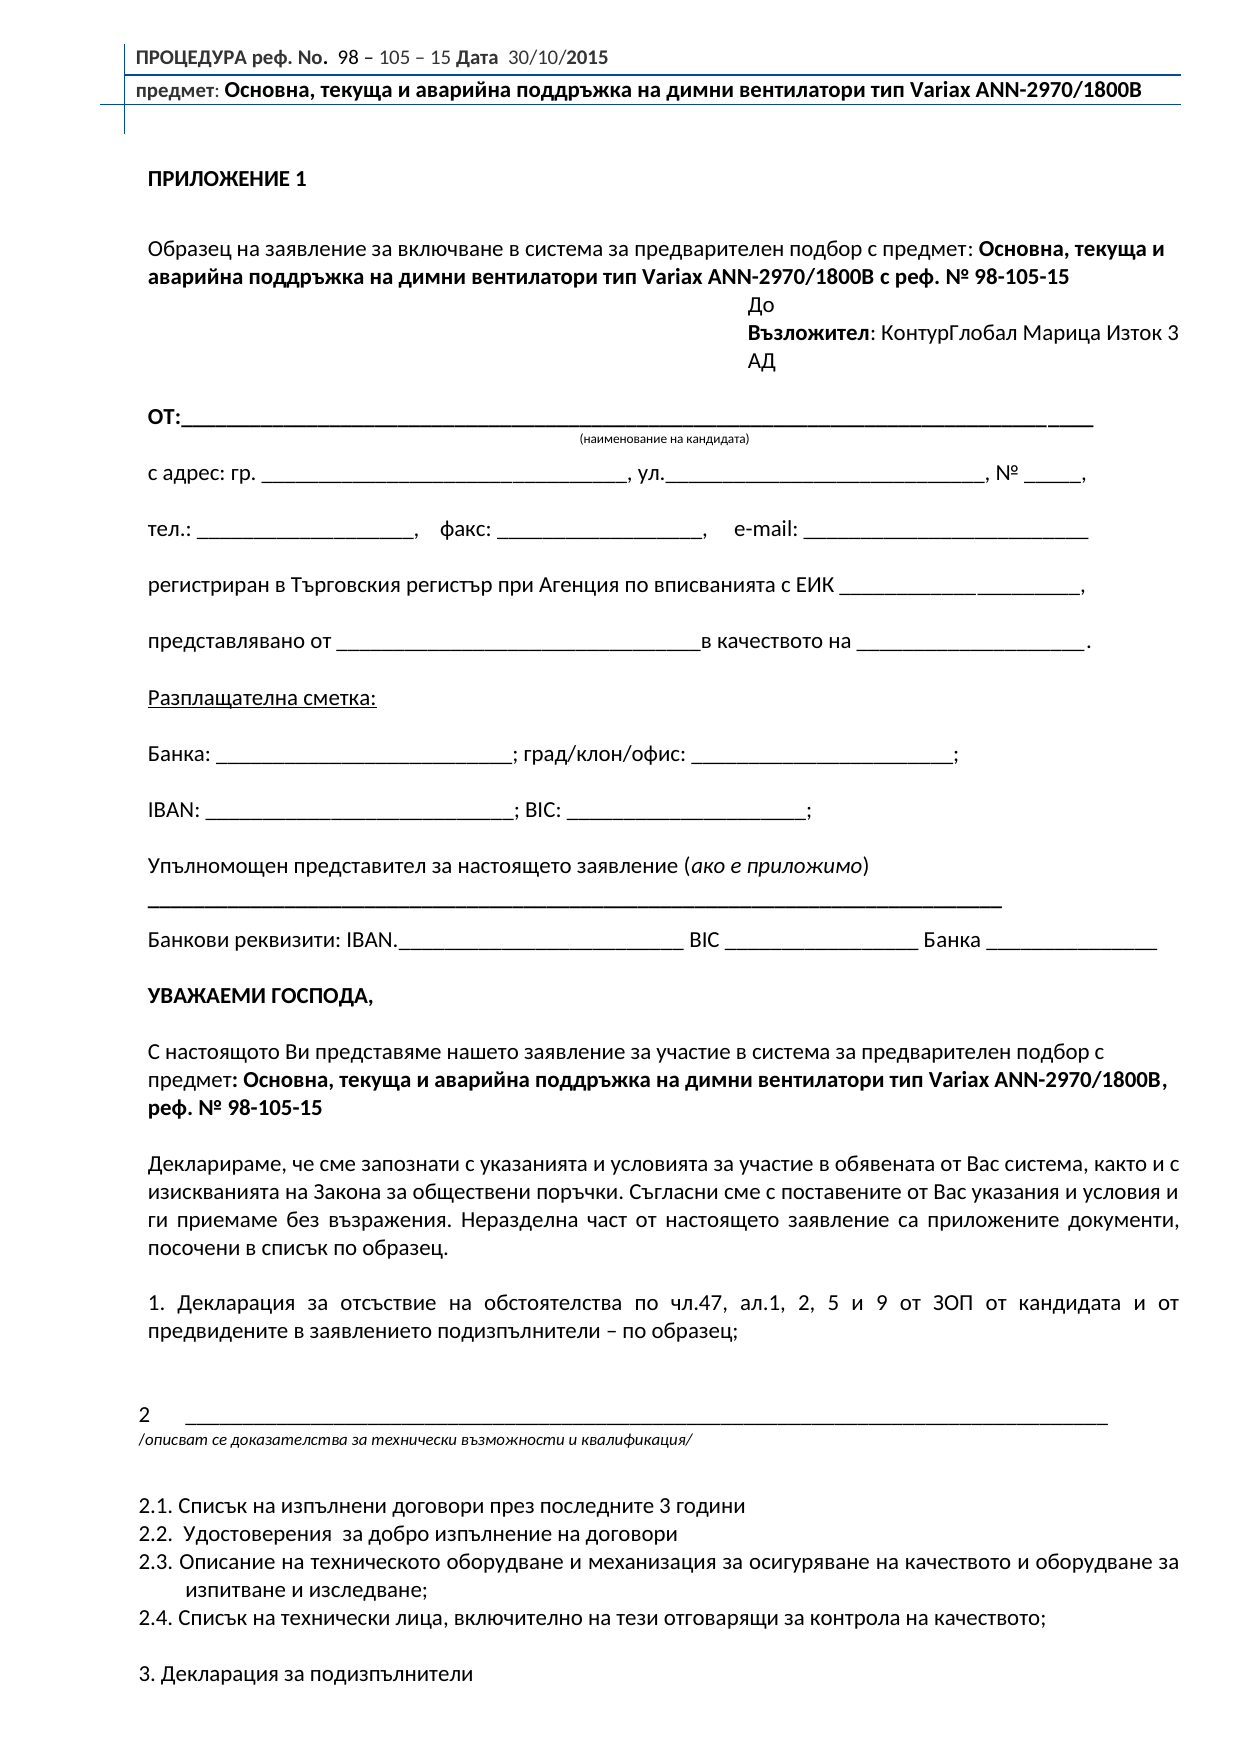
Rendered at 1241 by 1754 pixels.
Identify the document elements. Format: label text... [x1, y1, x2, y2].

text с адрес: гр. ________________________________, ул.____________________________, № _____, [148, 458, 1181, 487]
text Банкови реквизити: IBAN._________________________ BIC _________________ Банка _______________ [148, 925, 1181, 953]
text С настоящото Ви представяме нашето заявление за участие в система за предварителен подбор с предмет: Основна, текуща и аварийна поддръжка на димни вентилатори тип Variax ANN-2970/1800B, реф. № 98-105-15 [148, 1037, 1181, 1121]
text Декларираме, че сме запознати с указанията и условията за участие в обявената от Вас система, както и с изискванията на Закона за обществени поръчки. Съгласни сме с поставените от Вас указания и условия и ги приемаме без възражения. Неразделна част от настоящето заявление са приложените документи, посочени в списък по образец. [148, 1149, 1181, 1261]
text УВАЖАЕМИ ГОСПОДА, [148, 981, 1181, 1009]
text регистриран в Търговския регистър при Агенция по вписванията с ЕИК _____________________, [148, 571, 1181, 599]
text 2.3. Описание на техническото оборудване и механизация за осигуряване на качеството и оборудване за изпитване и изследване; [138, 1547, 1181, 1603]
text тел.: ___________________, факс: __________________, e-mail: _________________________ [148, 514, 1181, 543]
text 2.2. Удостоверения за добро изпълнение на договори [138, 1519, 1181, 1547]
text Упълномощен представител за настоящето заявление (ако е приложимо) [148, 851, 1181, 879]
text представлявано от ________________________________в качеството на ____________________. [148, 627, 1181, 655]
text /описват се доказателства за технически възможности и квалификация/ [138, 1428, 1181, 1464]
text 2 _________________________________________________________________________________ [138, 1400, 1181, 1428]
text Образец на заявление за включване в система за предварителен подбор с предмет: Основна, текуща и аварийна поддръжка на димни вентилатори тип Variax ANN-2970/1800B с реф. № 98-105-15 [148, 234, 1181, 290]
text ___________________________________________________________________________ [148, 883, 1181, 911]
text IBAN: ___________________________; BIC: _____________________; [148, 795, 1181, 823]
text (наименование на кандидата) [148, 431, 1181, 458]
text 2.4. Списък на технически лица, включително на тези отговарящи за контрола на качеството; [138, 1603, 1181, 1631]
text От:________________________________________________________________________________ [148, 402, 1181, 431]
subtitle ПРИЛОЖЕНИЕ 1 [148, 164, 1181, 192]
text 1. Декларация за отсъствие на обстоятелства по чл.47, ал.1, 2, 5 и 9 от ЗОП от кандидата и от предвидените в заявлението подизпълнители – по образец; [148, 1288, 1181, 1344]
text 3. Декларация за подизпълнители [138, 1659, 1181, 1687]
text Банка: __________________________; град/клон/офис: _______________________; [148, 739, 1181, 767]
text До [673, 290, 1181, 318]
text 2.1. Списък на изпълнени договори през последните 3 години [138, 1491, 1181, 1519]
text Разплащателна сметка: [148, 683, 1181, 711]
text Възложител: КонтурГлобал Марица Изток 3 АД [748, 318, 1181, 374]
